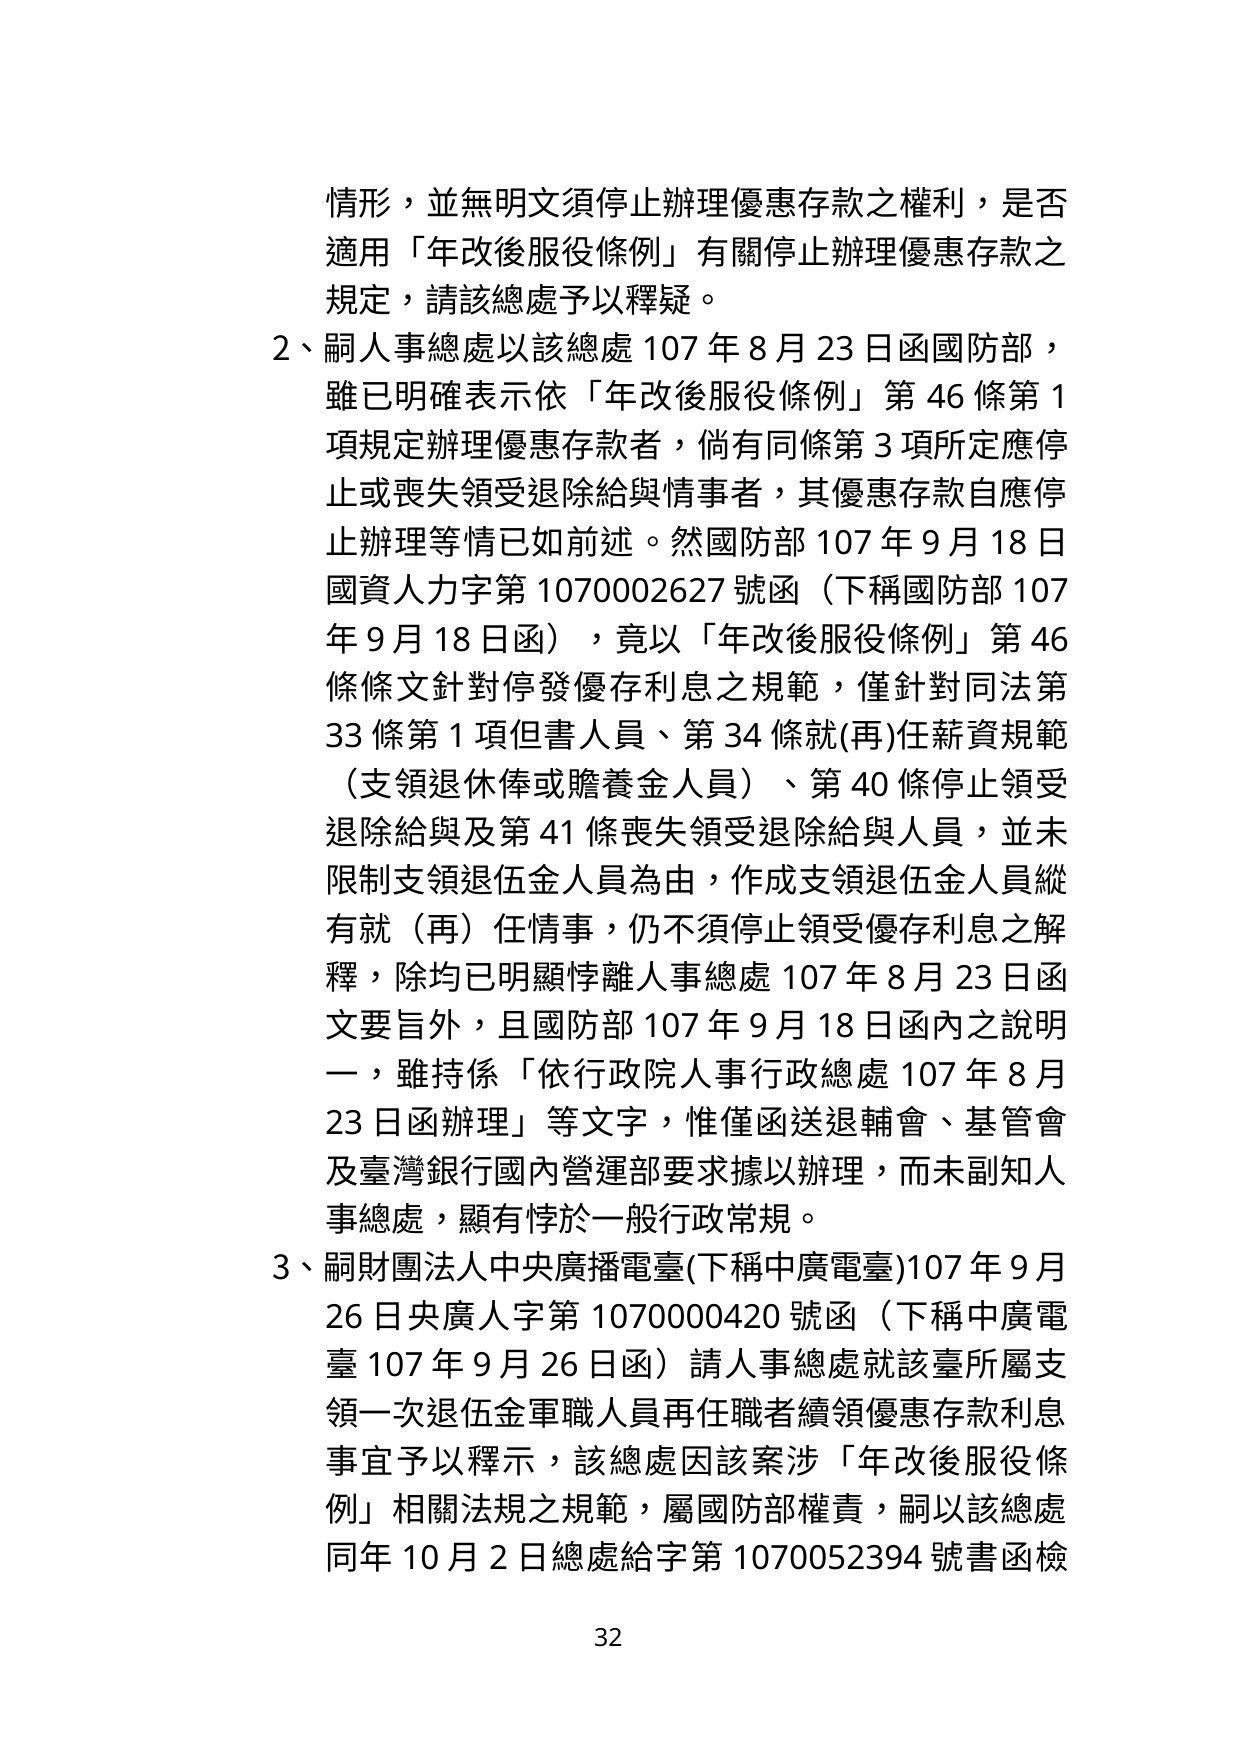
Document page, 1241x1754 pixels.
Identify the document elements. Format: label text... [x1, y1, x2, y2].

subtitle 查國防部前以107年8月10日國資人力字第1070002190號函詢人事總處略以，軍職人員退伍時依規定僅領取一次退伍金者，若有辦理優惠存款情形，並無明文須停止辦理優惠存款之權利，是否適用「年改後服役條例」有關停止辦理優惠存款之規定，請該總處予以釋疑。 [272, 177, 1069, 322]
subtitle 嗣人事總處以該總處107年8月23日函國防部，雖已明確表示依「年改後服役條例」第46條第1項規定辦理優惠存款者，倘有同條第3項所定應停止或喪失領受退除給與情事者，其優惠存款自應停止辦理等情已如前述。然國防部107年9月18日國資人力字第1070002627號函（下稱國防部107年9月18日函），竟以「年改後服役條例」第46條條文針對停發優存利息之規範，僅針對同法第33條第1項但書人員、第34條就(再)任薪資規範（支領退休俸或贍養金人員）、第40條停止領受退除給與及第41條喪失領受退除給與人員，並未限制支領退伍金人員為由，作成支領退伍金人員縱有就（再）任情事，仍不須停止領受優存利息之解釋，除均已明顯悖離人事總處107年8月23日函文要旨外，且國防部107年9月18日函內之說明一，雖持係「依行政院人事行政總處107年8月23日函辦理」等文字，惟僅函送退輔會、基管會及臺灣銀行國內營運部要求據以辦理，而未副知人事總處，顯有悖於一般行政常規。 [272, 322, 1069, 1241]
